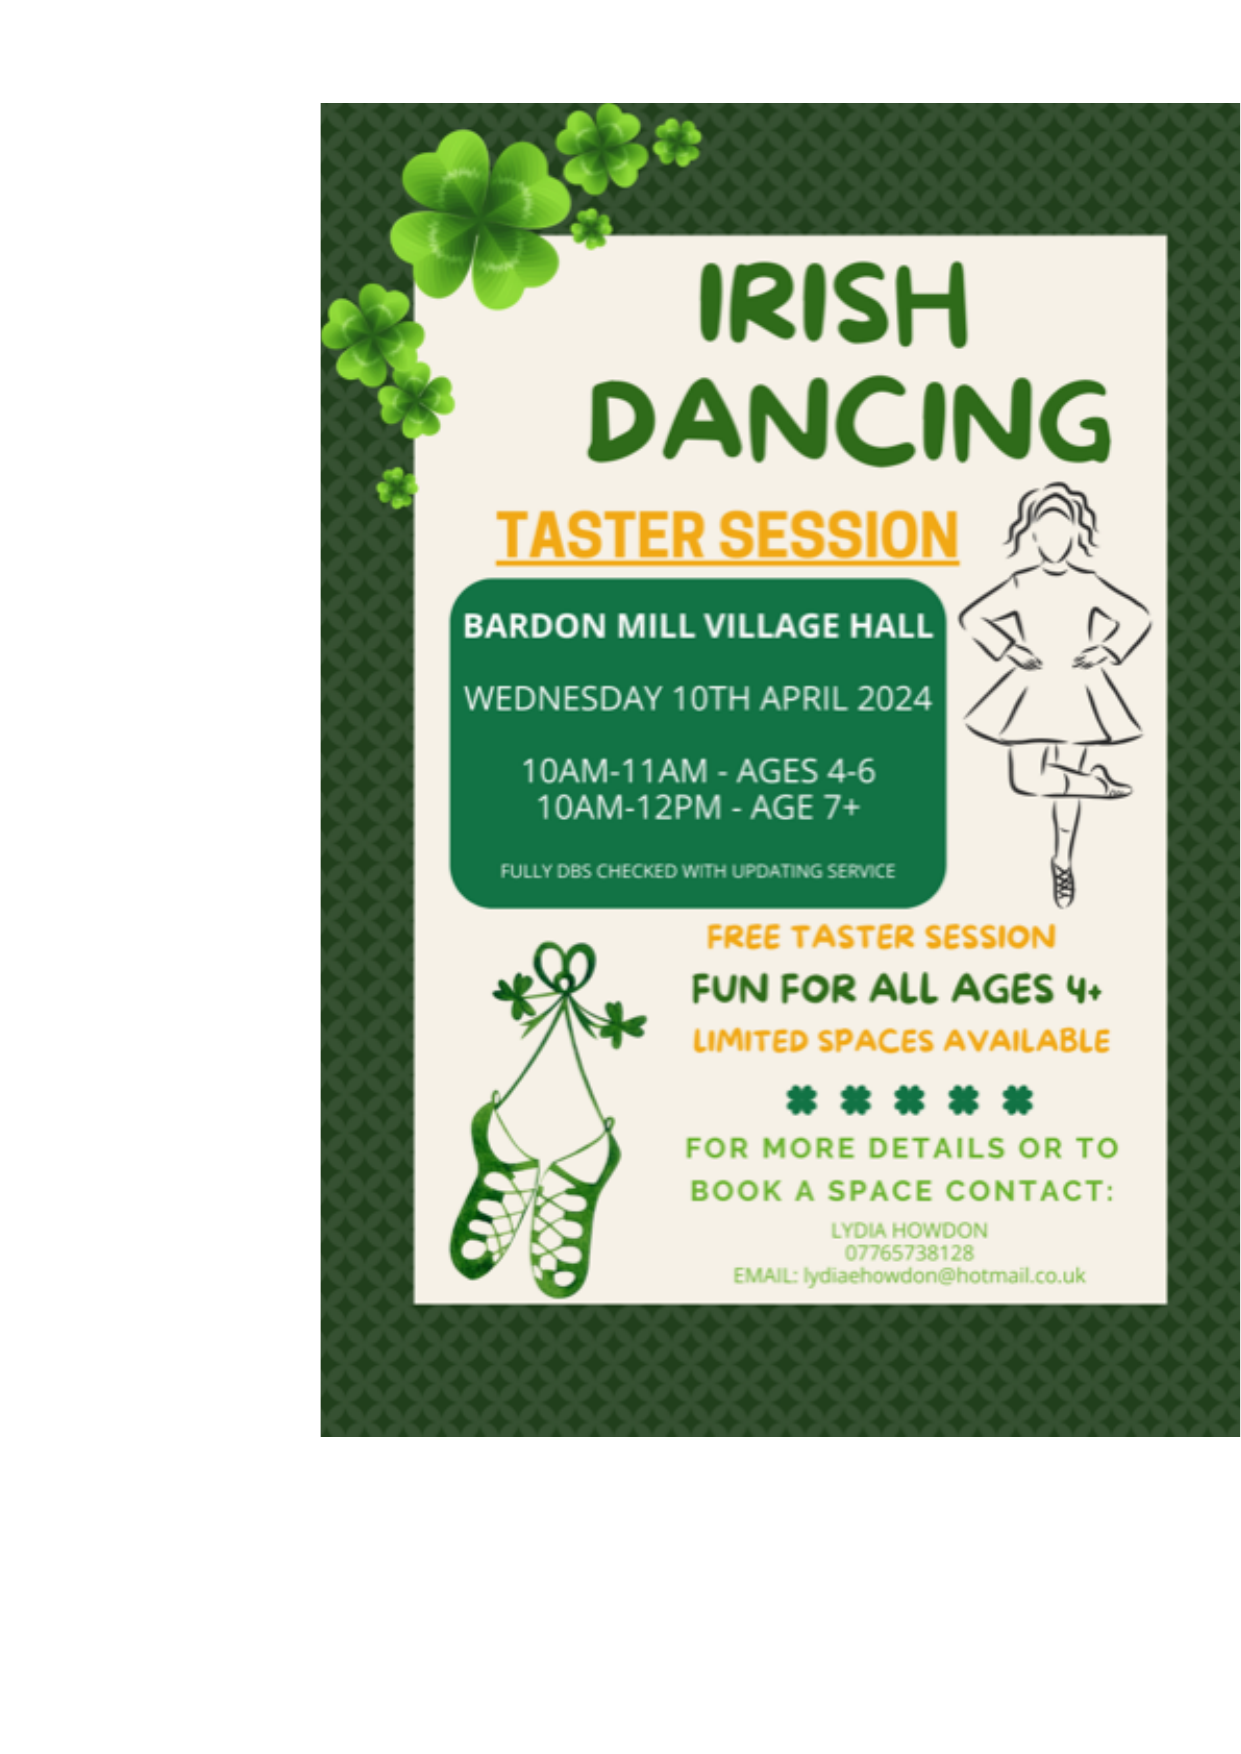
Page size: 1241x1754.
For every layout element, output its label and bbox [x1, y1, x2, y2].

picture [320, 103, 1241, 1437]
